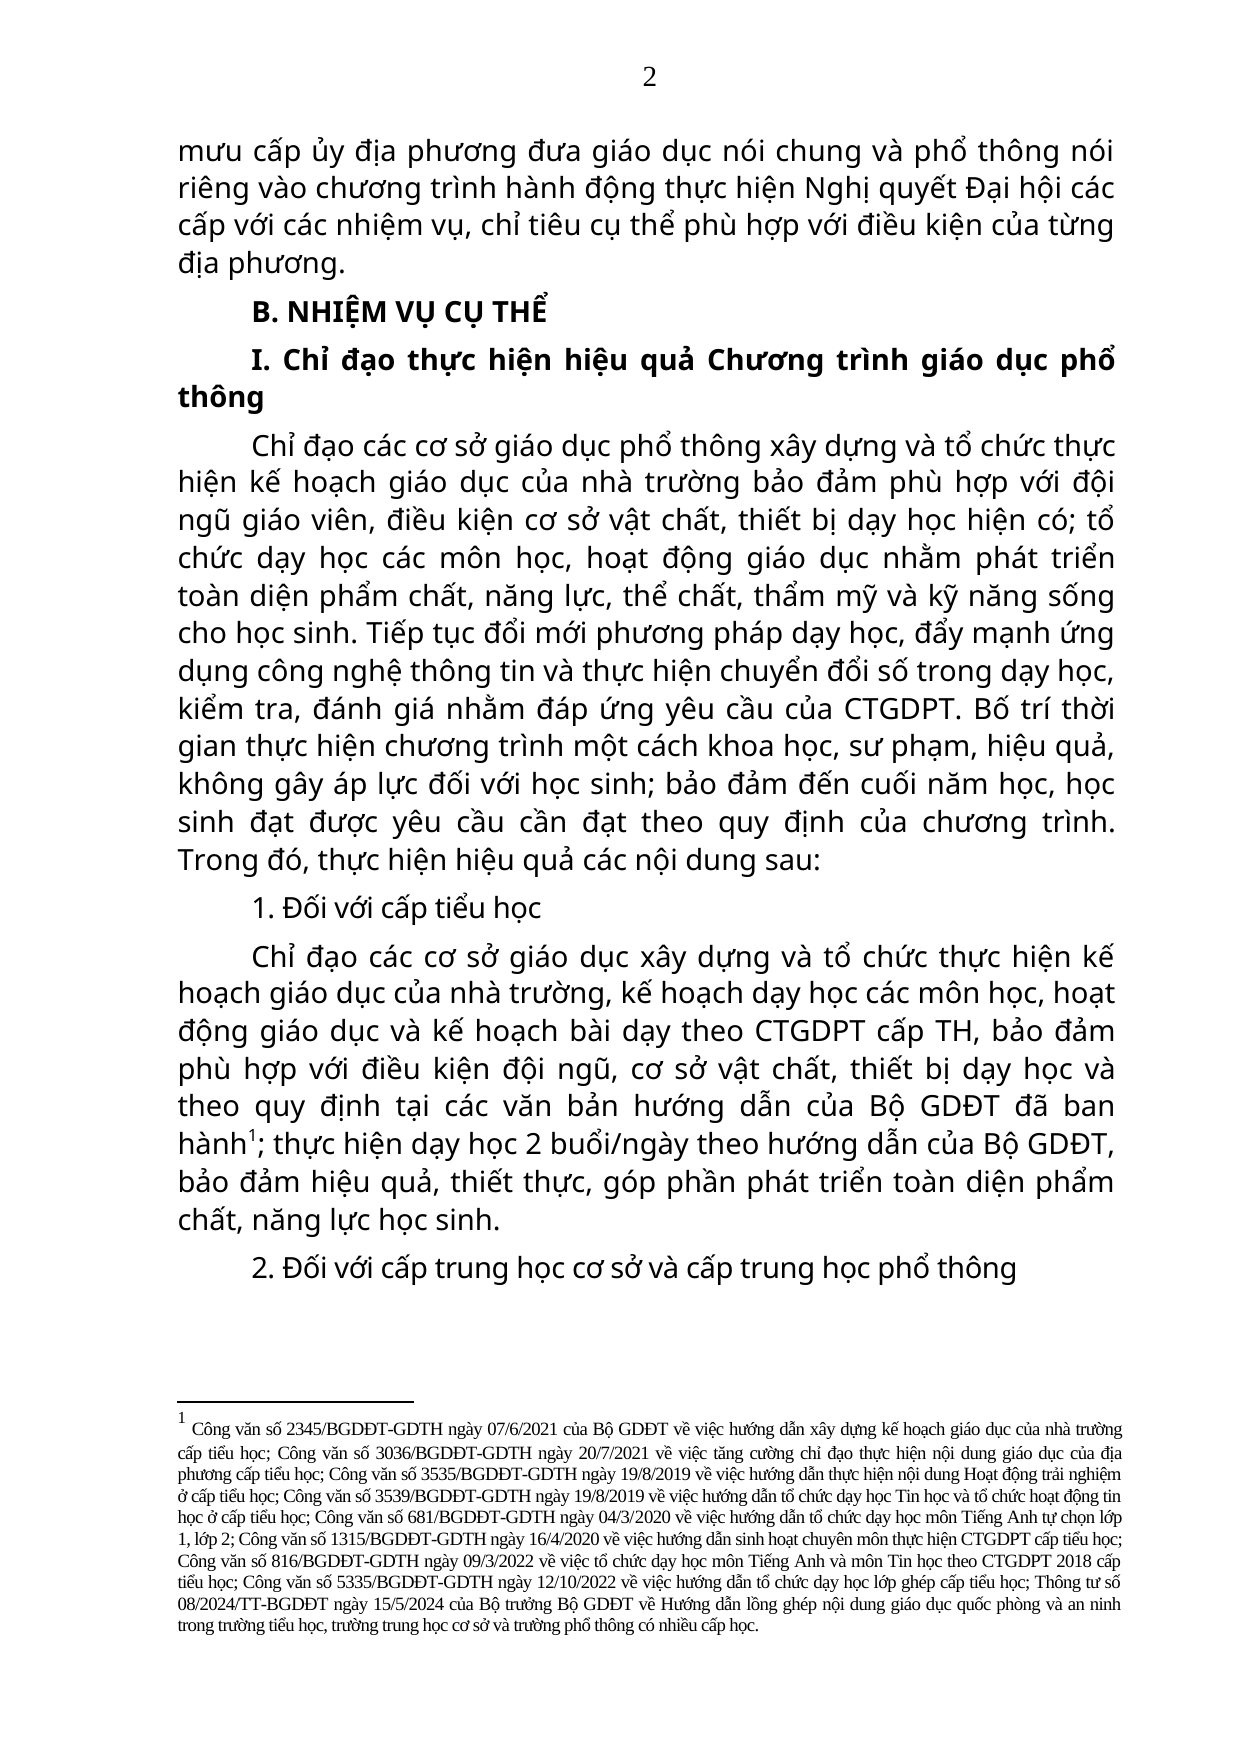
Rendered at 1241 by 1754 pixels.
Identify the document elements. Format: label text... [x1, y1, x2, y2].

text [177, 131, 1117, 282]
text Chỉ đạo các cơ sở giáo dục xây dựng và tổ chức thực hiện kế hoạch giáo dục của nhà trường, kế hoạch dạy học các môn học, hoạt động giáo dục và kế hoạch bài dạy theo CTGDPT cấp TH, bảo đảm phù hợp với điều kiện đội ngũ, cơ sở vật chất, thiết bị dạy học và theo quy định tại các văn bản hướng dẫn của Bộ GDĐT đã ban hành; thực hiện dạy học 2 buổi/ngày theo hướng dẫn của Bộ GDĐT, bảo đảm hiệu quả, thiết thực, góp phần phát triển toàn diện phẩm chất, năng lực học sinh. [177, 937, 1117, 1238]
text 2. Đối với cấp trung học cơ sở và cấp trung học phổ thông [177, 1249, 1117, 1287]
text Chỉ đạo các cơ sở giáo dục phổ thông xây dựng và tổ chức thực hiện kế hoạch giáo dục của nhà trường bảo đảm phù hợp với đội ngũ giáo viên, điều kiện cơ sở vật chất, thiết bị dạy học hiện có; tổ chức dạy học các môn học, hoạt động giáo dục nhằm phát triển toàn diện phẩm chất, năng lực, thể chất, thẩm mỹ và kỹ năng sống cho học sinh. Tiếp tục đổi mới phương pháp dạy học, đẩy mạnh ứng dụng công nghệ thông tin và thực hiện chuyển đổi số trong dạy học, kiểm tra, đánh giá nhằm đáp ứng yêu cầu của CTGDPT. Bố trí thời gian thực hiện chương trình một cách khoa học, sư phạm, hiệu quả, không gây áp lực đối với học sinh; bảo đảm đến cuối năm học, học sinh đạt được yêu cầu cần đạt theo quy định của chương trình. Trong đó, thực hiện hiệu quả các nội dung sau: [177, 426, 1117, 878]
text I. Chỉ đạo thực hiện hiệu quả Chương trình giáo dục phổ thông [177, 340, 1117, 416]
text 1. Đối với cấp tiểu học [177, 889, 1117, 927]
text B. NHIỆM VỤ CỤ THỂ [177, 292, 1117, 330]
